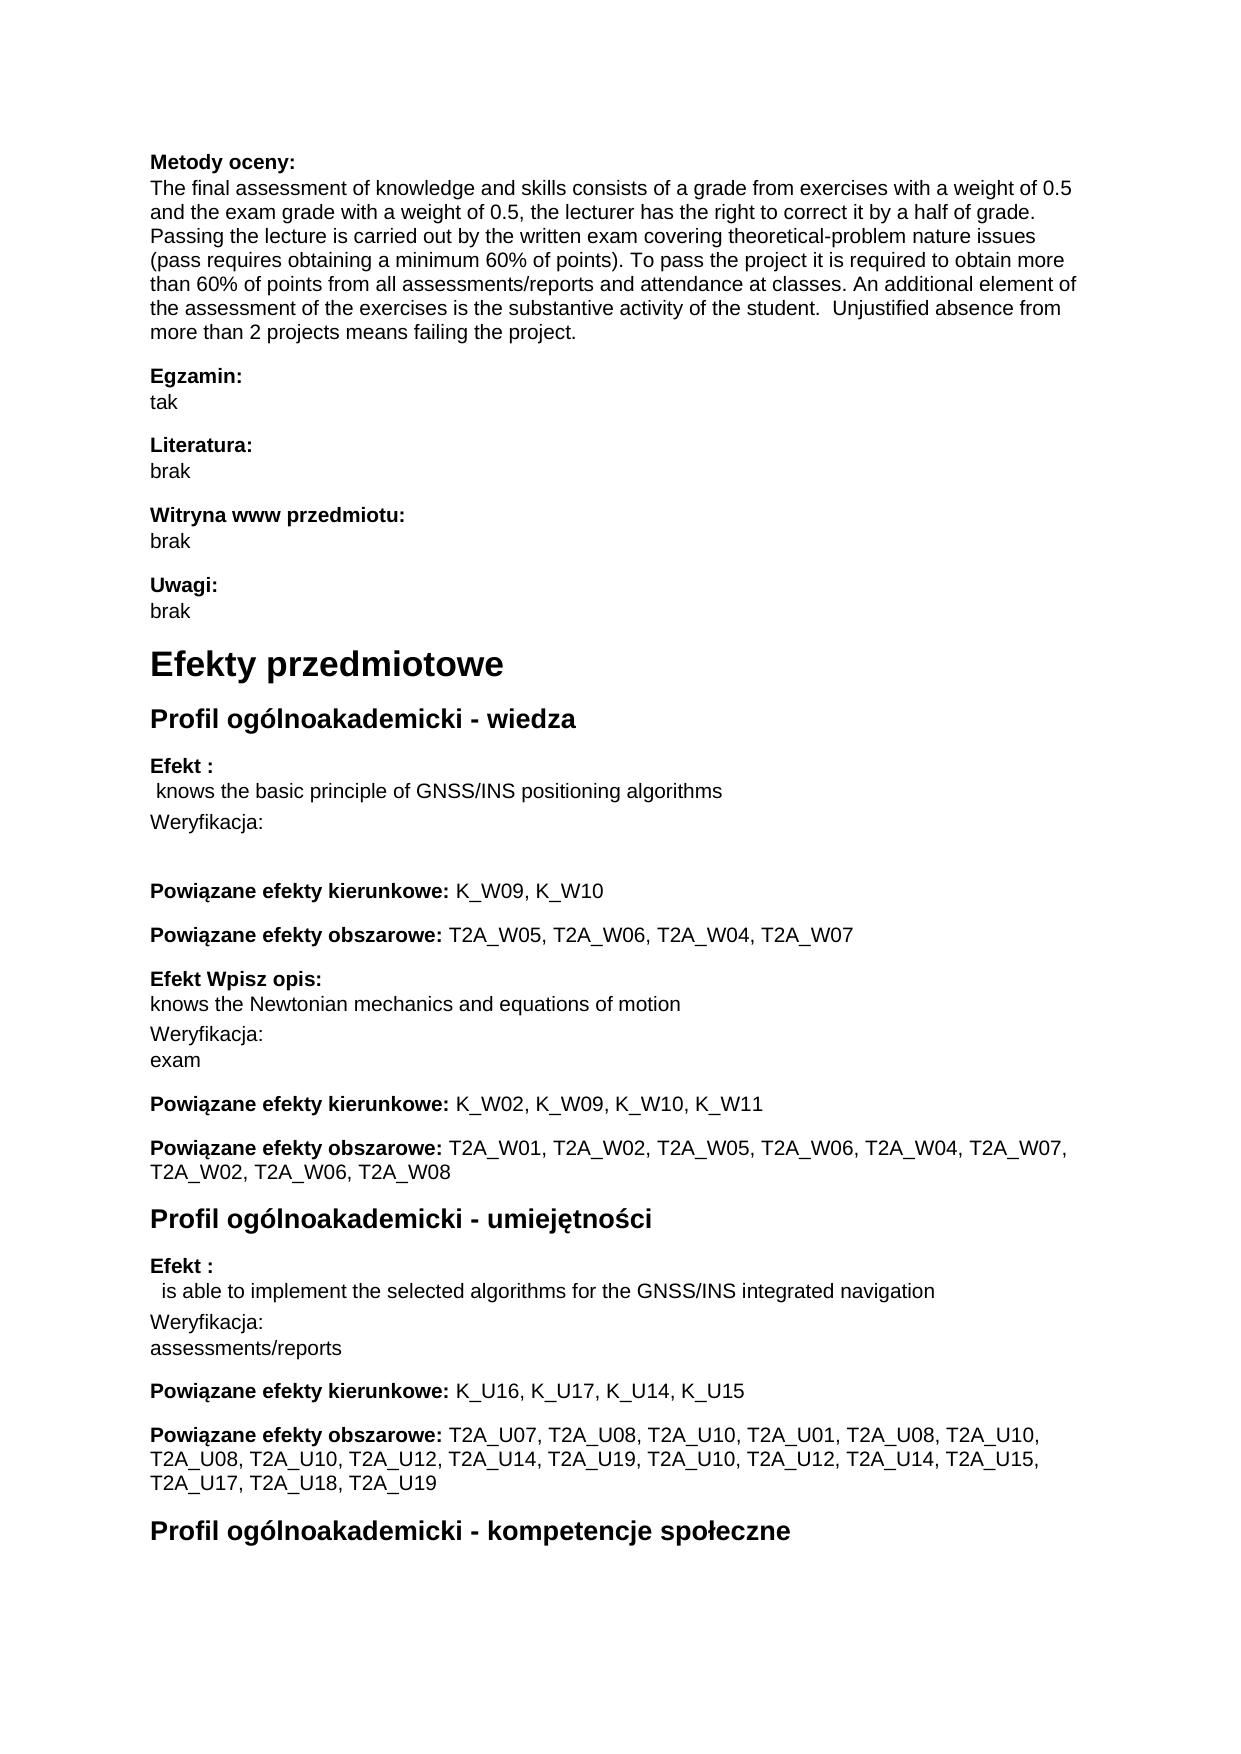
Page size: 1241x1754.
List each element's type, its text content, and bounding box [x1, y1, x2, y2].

text assessments/reports [150, 1336, 1090, 1359]
text tak [150, 389, 1090, 413]
text Witryna www przedmiotu: [150, 503, 1090, 527]
text Literatura: [150, 433, 1090, 457]
text Egzamin: [150, 363, 1090, 387]
text The final assessment of knowledge and skills consists of a grade from exercises with a weight of 0.5 and the exam grade with a weight of 0.5, the lecturer has the right to correct it by a half of grade. Passing the lecture is carried out by the written exam covering theoretical-problem nature issues (pass requires obtaining a minimum 60% of points). To pass the project it is required to obtain more than 60% of points from all assessments/reports and attendance at classes. An additional element of the assessment of the exercises is the substantive activity of the student. Unjustified absence from more than 2 projects means failing the project. [150, 176, 1090, 344]
text Efekt Wpisz opis: [150, 967, 1090, 991]
text Powiązane efekty kierunkowe: K_W02, K_W09, K_W10, K_W11 [150, 1092, 1090, 1116]
text Weryfikacja: [150, 1309, 1090, 1333]
text Efekt : [150, 1254, 1090, 1278]
subtitle Efekty przedmiotowe [150, 643, 1090, 683]
text Powiązane efekty kierunkowe: K_U16, K_U17, K_U14, K_U15 [150, 1379, 1090, 1403]
text knows the basic principle of GNSS/INS positioning algorithms [150, 779, 1090, 803]
text is able to implement the selected algorithms for the GNSS/INS integrated navigation [150, 1279, 1090, 1303]
text Weryfikacja: [150, 809, 1090, 833]
subtitle Profil ogólnoakademicki - kompetencje społeczne [150, 1515, 1090, 1546]
text exam [150, 1048, 1090, 1072]
text Uwagi: [150, 573, 1090, 597]
text Weryfikacja: [150, 1022, 1090, 1046]
subtitle Profil ogólnoakademicki - wiedza [150, 703, 1090, 734]
text knows the Newtonian mechanics and equations of motion [150, 992, 1090, 1016]
text brak [150, 529, 1090, 553]
text Efekt : [150, 754, 1090, 778]
text Powiązane efekty obszarowe: T2A_W05, T2A_W06, T2A_W04, T2A_W07 [150, 923, 1090, 947]
text brak [150, 459, 1090, 483]
text Powiązane efekty kierunkowe: K_W09, K_W10 [150, 879, 1090, 903]
text brak [150, 599, 1090, 623]
subtitle Profil ogólnoakademicki - umiejętności [150, 1203, 1090, 1234]
text Powiązane efekty obszarowe: T2A_U07, T2A_U08, T2A_U10, T2A_U01, T2A_U08, T2A_U10, T2A_U08, T2A_U10, T2A_U12, T2A_U14, T2A_U19, T2A_U10, T2A_U12, T2A_U14, T2A_U15, T2A_U17, T2A_U18, T2A_U19 [150, 1423, 1090, 1495]
text Metody oceny: [150, 150, 1090, 174]
text Powiązane efekty obszarowe: T2A_W01, T2A_W02, T2A_W05, T2A_W06, T2A_W04, T2A_W07, T2A_W02, T2A_W06, T2A_W08 [150, 1136, 1090, 1183]
